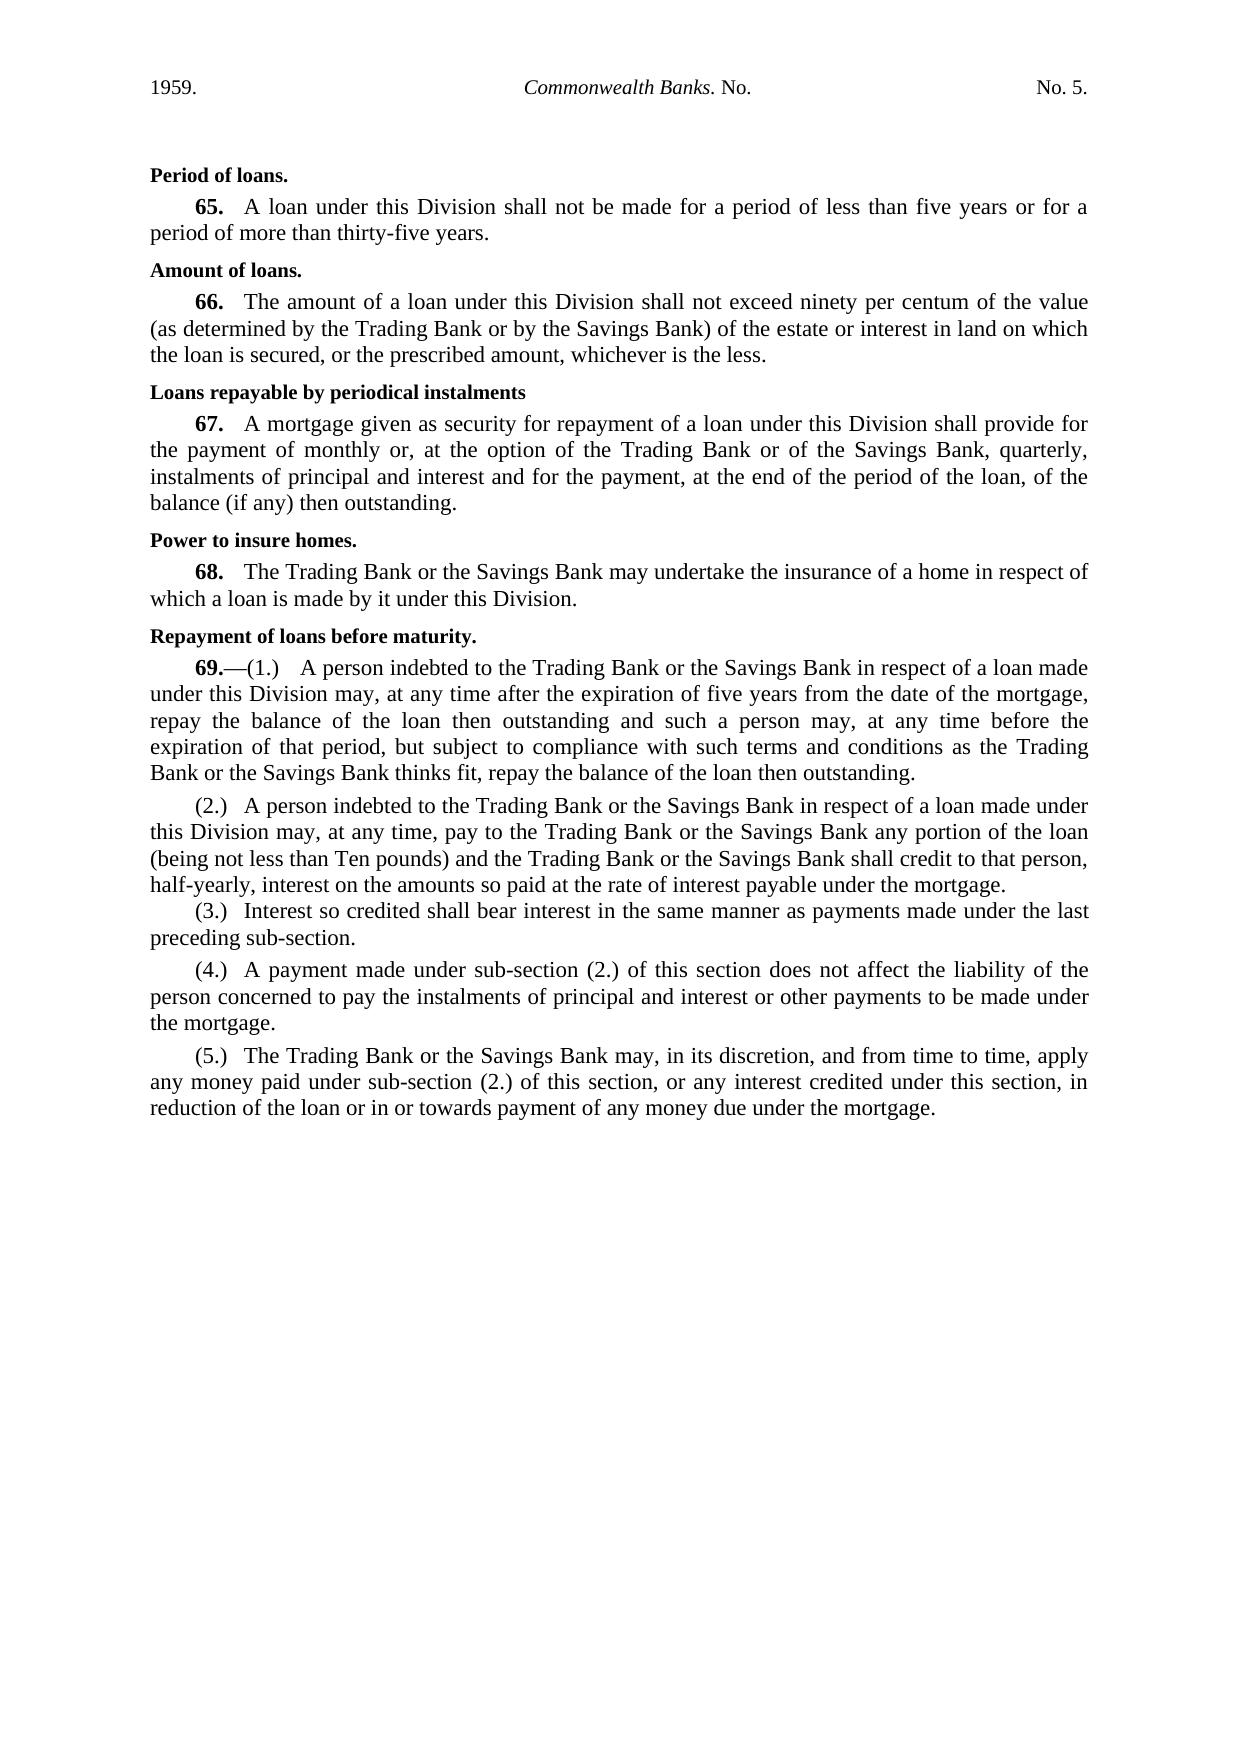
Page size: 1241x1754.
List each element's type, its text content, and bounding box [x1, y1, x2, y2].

text (4.) A payment made under sub-section (2.) of this section does not affect the liability of the person concerned to pay the instalments of principal and interest or other payments to be made under the mortgage. [150, 956, 1090, 1035]
text 69.—(1.) A person indebted to the Trading Bank or the Savings Bank in respect of a loan made under this Division may, at any time after the expiration of five years from the date of the mortgage, repay the balance of the loan then outstanding and such a person may, at any time before the expiration of that period, but subject to compliance with such terms and conditions as the Trading Bank or the Savings Bank thinks fit, repay the balance of the loan then outstanding. [150, 654, 1090, 786]
text (3.) Interest so credited shall bear interest in the same manner as payments made under the last preceding sub-section. [150, 897, 1090, 950]
text (2.) A person indebted to the Trading Bank or the Savings Bank in respect of a loan made under this Division may, at any time, pay to the Trading Bank or the Savings Bank any portion of the loan (being not less than Ten pounds) and the Trading Bank or the Savings Bank shall credit to that person, half-yearly, interest on the amounts so paid at the rate of interest payable under the mortgage. [150, 792, 1090, 897]
text Period of loans. [150, 162, 1090, 187]
text Amount of loans. [150, 258, 1090, 282]
text 67. A mortgage given as security for repayment of a loan under this Division shall provide for the payment of monthly or, at the option of the Trading Bank or of the Savings Bank, quarterly, instalments of principal and interest and for the payment, at the end of the period of the loan, of the balance (if any) then outstanding. [150, 410, 1090, 516]
text 66. The amount of a loan under this Division shall not exceed ninety per centum of the value (as determined by the Trading Bank or by the Savings Bank) of the estate or interest in land on which the loan is secured, or the prescribed amount, whichever is the less. [150, 288, 1090, 367]
text Repayment of loans before maturity. [150, 624, 1090, 648]
text Power to insure homes. [150, 528, 1090, 552]
text 65. A loan under this Division shall not be made for a period of less than five years or for a period of more than thirty-five years. [150, 193, 1090, 246]
text 68. The Trading Bank or the Savings Bank may undertake the insurance of a home in respect of which a loan is made by it under this Division. [150, 558, 1090, 611]
text Loans repayable by periodical instalments [150, 380, 1090, 404]
text (5.) The Trading Bank or the Savings Bank may, in its discretion, and from time to time, apply any money paid under sub-section (2.) of this section, or any interest credited under this section, in reduction of the loan or in or towards payment of any money due under the mortgage. [150, 1042, 1090, 1121]
